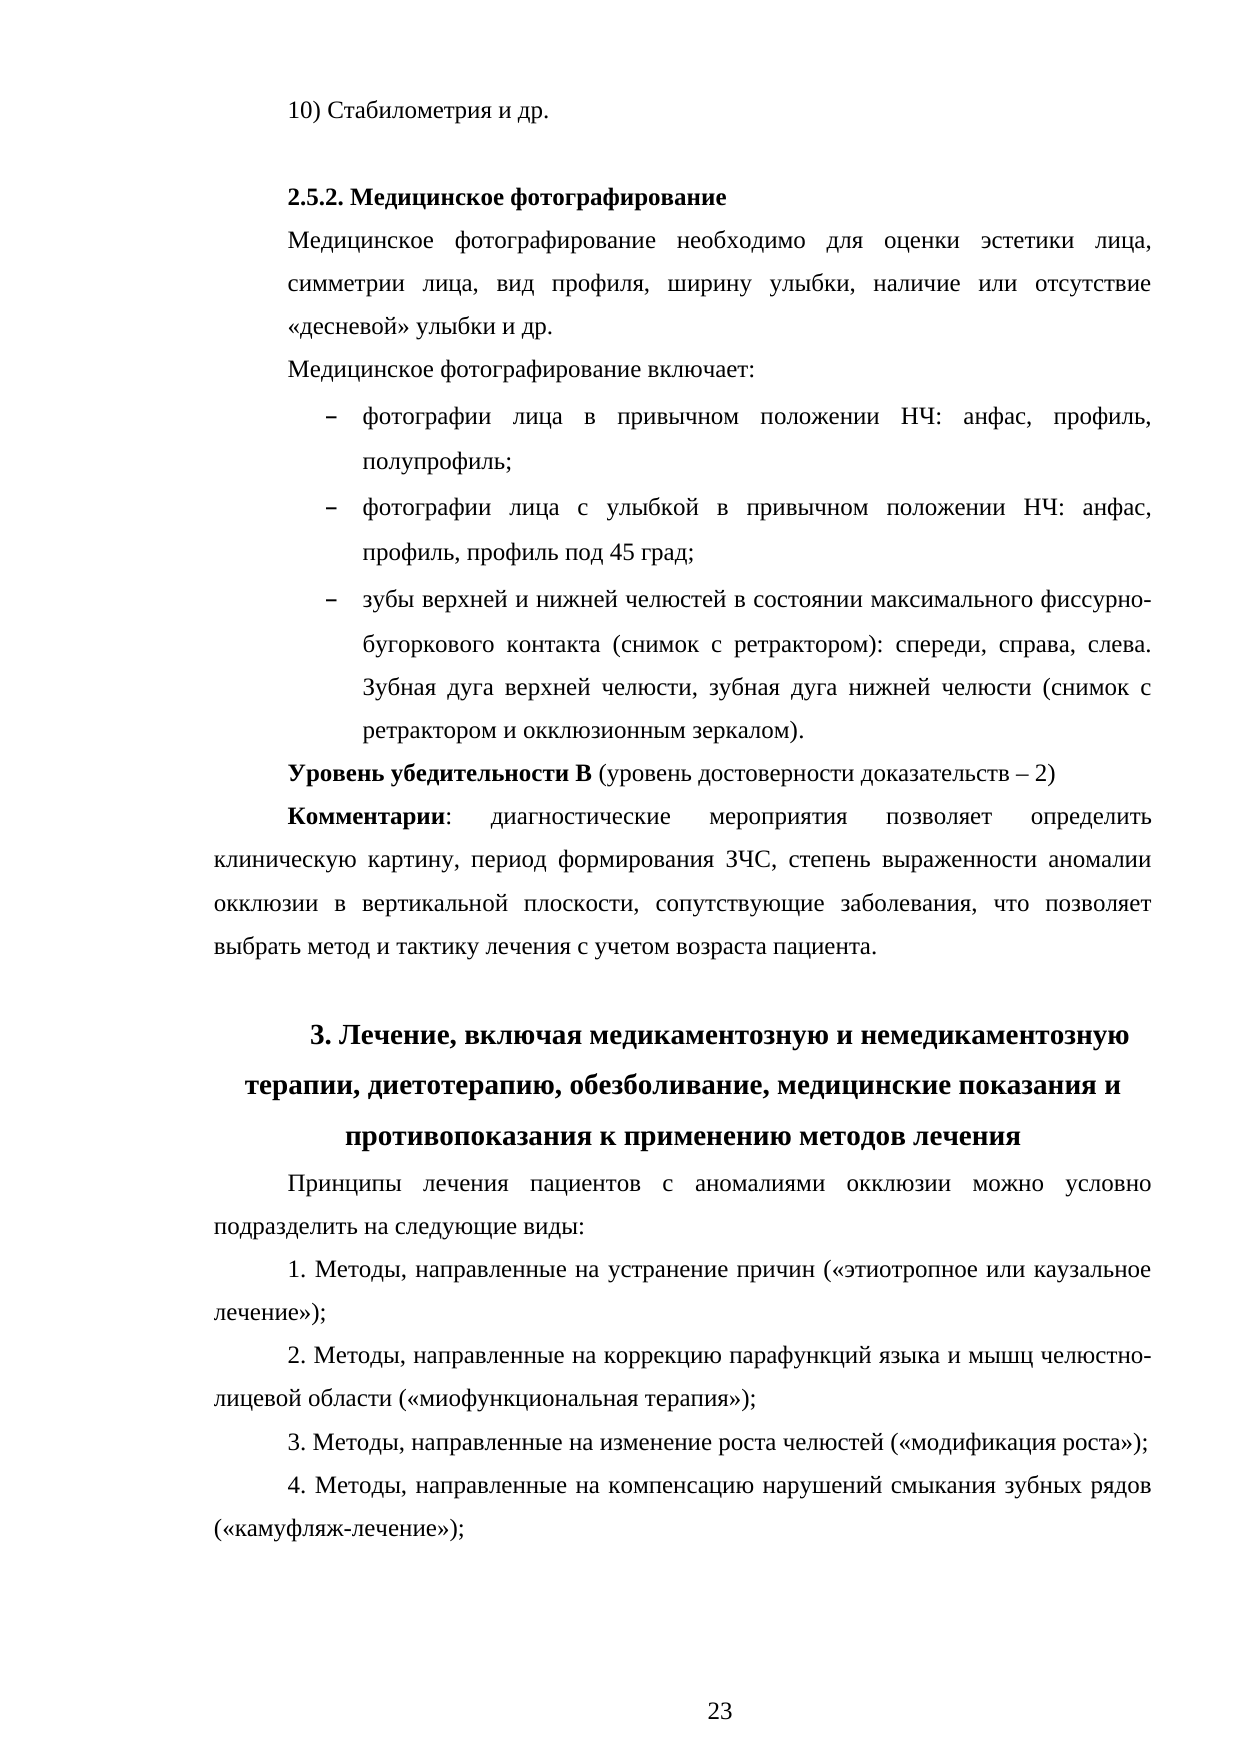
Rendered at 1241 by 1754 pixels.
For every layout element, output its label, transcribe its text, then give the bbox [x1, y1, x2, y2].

text 1. Методы, направленные на устранение причин («этиотропное или каузальное лечение»); [214, 1254, 1152, 1326]
list фотографии лица с улыбкой в привычном положении НЧ: анфас, профиль, профиль под 45 град; [325, 489, 1152, 566]
text 3. Лечение, включая медикаментозную и немедикаментозную терапии, диетотерапию, обезболивание, медицинские показания и противопоказания к применению методов лечения [214, 1017, 1152, 1151]
text Комментарии: диагностические мероприятия позволяет определить клиническую картину, период формирования ЗЧС, степень выраженности аномалии окклюзии в вертикальной плоскости, сопутствующие заболевания, что позволяет выбрать метод и тактику лечения с учетом возраста пациента. [214, 801, 1152, 959]
text 2. Методы, направленные на коррекцию парафункций языка и мышц челюстно-лицевой области («миофункциональная терапия»); [214, 1340, 1152, 1412]
text Принципы лечения пациентов с аномалиями окклюзии можно условно подразделить на следующие виды: [214, 1168, 1152, 1240]
list зубы верхней и нижней челюстей в состоянии максимального фиссурно-бугоркового контакта (снимок с ретрактором): спереди, справа, слева. Зубная дуга верхней челюсти, зубная дуга нижней челюсти (снимок с ретрактором и окклюзионным зеркалом). [325, 580, 1152, 744]
text 3. Методы, направленные на изменение роста челюстей («модификация роста»); [214, 1427, 1152, 1455]
list фотографии лица в привычном положении НЧ: анфас, профиль, полупрофиль; [325, 397, 1152, 474]
text Медицинское фотографирование включает: [287, 354, 1152, 383]
text 2.5.2. Медицинское фотографирование [214, 182, 1152, 210]
text 4. Методы, направленные на компенсацию нарушений смыкания зубных рядов («камуфляж-лечение»); [214, 1470, 1152, 1542]
text Медицинское фотографирование необходимо для оценки эстетики лица, симметрии лица, вид профиля, ширину улыбки, наличие или отсутствие «десневой» улыбки и др. [287, 225, 1152, 340]
text Уровень убедительности B (уровень достоверности доказательств – 2) [214, 758, 1152, 787]
text 10) Стабилометрия и др. [214, 95, 1152, 124]
